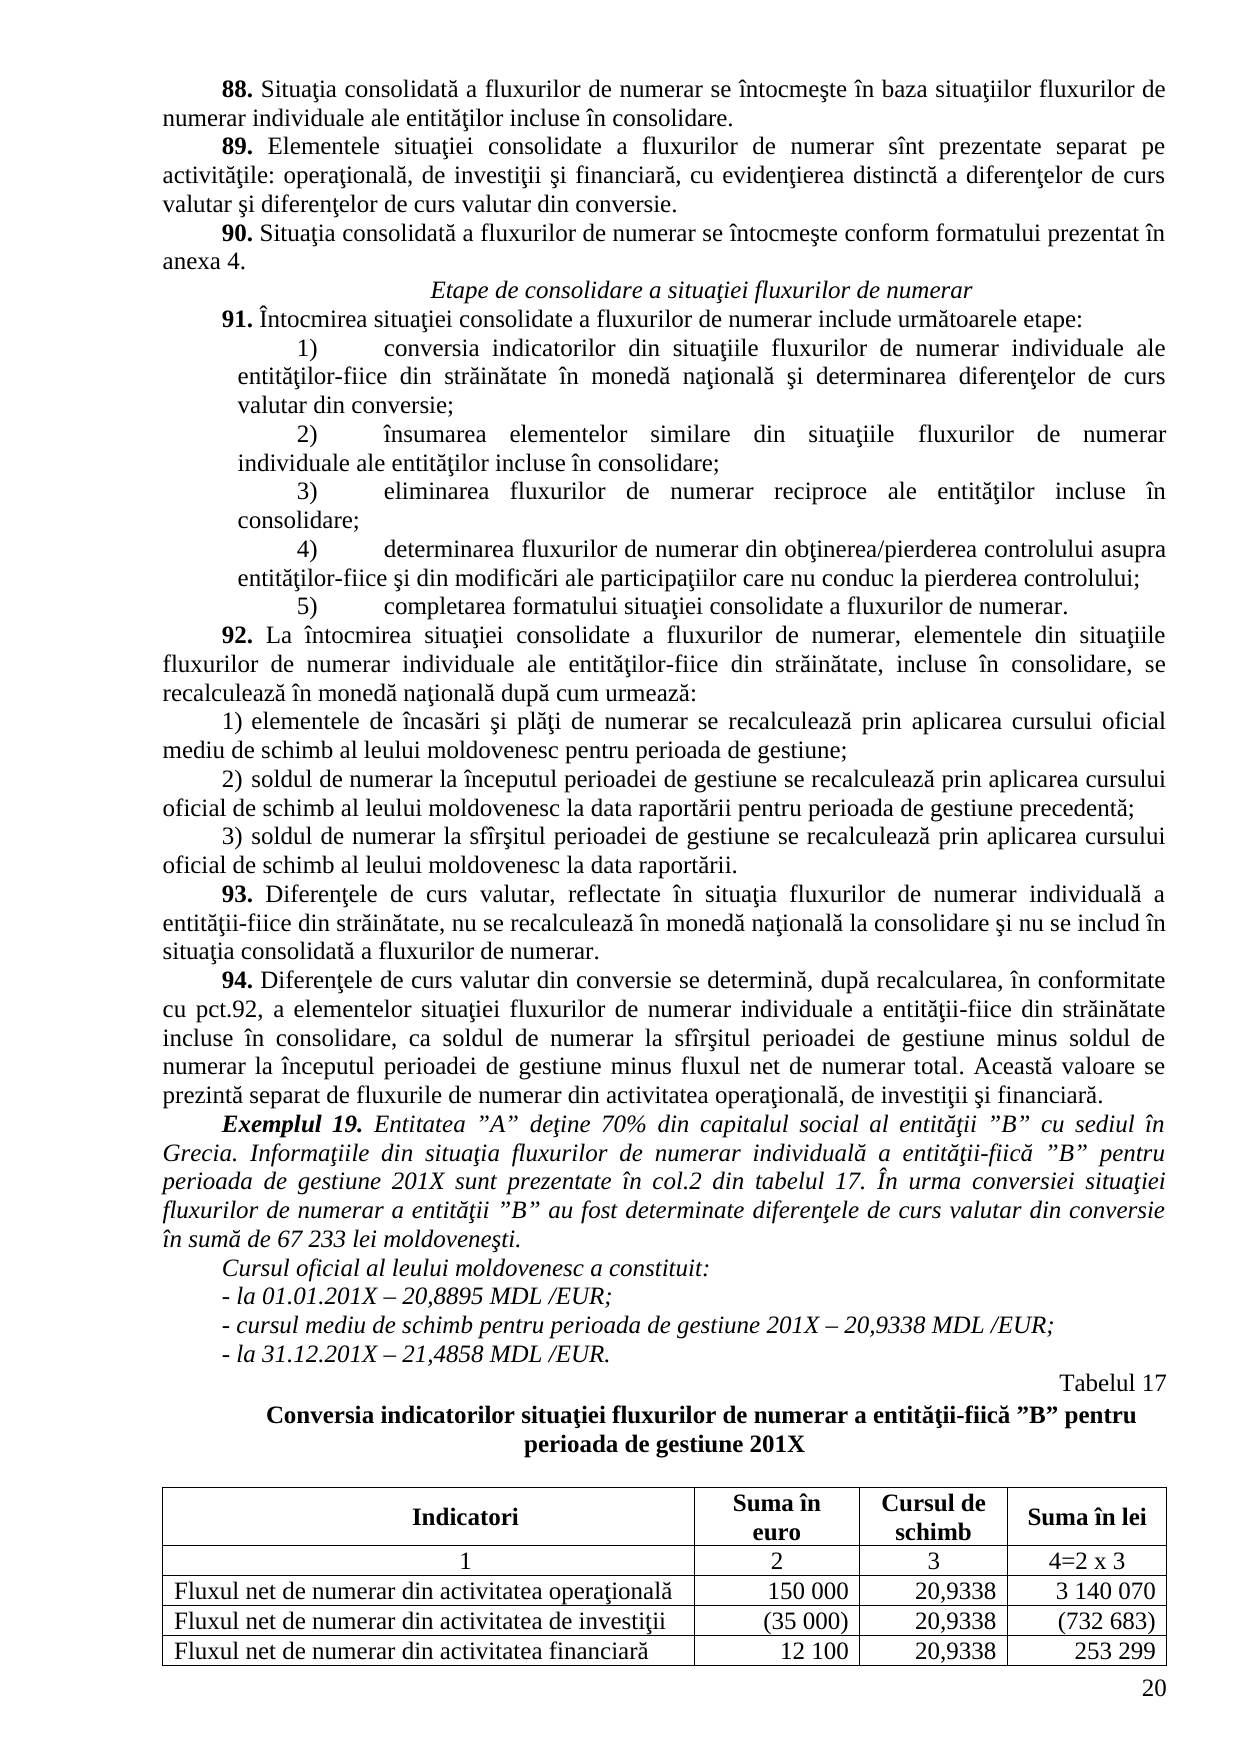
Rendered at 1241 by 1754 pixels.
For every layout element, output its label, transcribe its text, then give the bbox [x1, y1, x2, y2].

text 94. Diferenţele de curs valutar din conversie se determină, după recalcularea, în conformitate cu pct.92, a elementelor situaţiei fluxurilor de numerar individuale a entităţii-fiice din străinătate incluse în consolidare, ca soldul de numerar la sfîrşitul perioadei de gestiune minus soldul de numerar la începutul perioadei de gestiune minus fluxul net de numerar total. Această valoare se prezintă separat de fluxurile de numerar din activitatea operaţională, de investiţii şi financiară. [162, 965, 1167, 1109]
text 93. Diferenţele de curs valutar, reflectate în situaţia fluxurilor de numerar individuală a entităţii-fiice din străinătate, nu se recalculează în monedă naţională la consolidare şi nu se includ în situaţia consolidată a fluxurilor de numerar. [162, 879, 1167, 965]
text 89. Elementele situaţiei consolidate a fluxurilor de numerar sînt prezentate separat pe activităţile: operaţională, de investiţii şi financiară, cu evidenţierea distinctă a diferenţelor de curs valutar şi diferenţelor de curs valutar din conversie. [162, 131, 1167, 218]
list conversia indicatorilor din situaţiile fluxurilor de numerar individuale ale entităţilor-fiice din străinătate în monedă naţională şi determinarea diferenţelor de curs valutar din conversie; [237, 333, 1167, 419]
list elementele de încasări şi plăţi de numerar se recalculează prin aplicarea cursului oficial mediu de schimb al leului moldovenesc pentru perioada de gestiune; [162, 706, 1167, 764]
table_cell 20,9338 [860, 1606, 1007, 1635]
table_header Indicatori [163, 1488, 694, 1545]
list însumarea elementelor similare din situaţiile fluxurilor de numerar individuale ale entităţilor incluse în consolidare; [237, 419, 1167, 476]
table_cell Fluxul net de numerar din activitatea operaţională [163, 1576, 694, 1605]
list soldul de numerar la începutul perioadei de gestiune se recalculează prin aplicarea cursului oficial de schimb al leului moldovenesc la data raportării pentru perioada de gestiune precedentă; [162, 764, 1167, 821]
text Conversia indicatorilor situaţiei fluxurilor de numerar a entităţii-fiică ”B” pentru perioada de gestiune 201X [162, 1401, 1167, 1458]
table_cell 12 100 [695, 1636, 859, 1664]
text - la 01.01.201X – 20,8895 MDL /EUR; [162, 1281, 1167, 1310]
list soldul de numerar la sfîrşitul perioadei de gestiune se recalculează prin aplicarea cursului oficial de schimb al leului moldovenesc la data raportării. [162, 821, 1167, 879]
table_header Suma în euro [695, 1488, 859, 1545]
list determinarea fluxurilor de numerar din obţinerea/pierderea controlului asupra entităţilor-fiice şi din modificări ale participaţiilor care nu conduc la pierderea controlului; [237, 534, 1167, 591]
table_cell (732 683) [1008, 1606, 1166, 1635]
text 92. La întocmirea situaţiei consolidate a fluxurilor de numerar, elementele din situaţiile fluxurilor de numerar individuale ale entităţilor-fiice din străinătate, incluse în consolidare, se recalculează în monedă naţională după cum urmează: [162, 620, 1167, 706]
table_cell 20,9338 [860, 1576, 1007, 1605]
table_cell Fluxul net de numerar din activitatea de investiţii [163, 1606, 694, 1635]
text Exemplul 19. Entitatea ”A” deţine 70% din capitalul social al entităţii ”B” cu sediul în Grecia. Informaţiile din situaţia fluxurilor de numerar individuală a entităţii-fiică ”B” pentru perioada de gestiune 201X sunt prezentate în col.2 din tabelul 17. În urma conversiei situaţiei fluxurilor de numerar a entităţii ”B” au fost determinate diferenţele de curs valutar din conversie în sumă de 67 233 lei moldoveneşti. [162, 1109, 1167, 1253]
table_cell Fluxul net de numerar din activitatea financiară [163, 1636, 694, 1664]
text - la 31.12.201X – 21,4858 MDL /EUR. [162, 1339, 1167, 1368]
table_header Cursul de schimb [860, 1488, 1007, 1545]
table_cell 2 [695, 1546, 859, 1575]
table_cell 1 [163, 1546, 694, 1575]
list eliminarea fluxurilor de numerar reciproce ale entităţilor incluse în consolidare; [237, 476, 1167, 534]
table_cell 3 [860, 1546, 1007, 1575]
text 90. Situaţia consolidată a fluxurilor de numerar se întocmeşte conform formatului prezentat în anexa 4. [162, 218, 1167, 275]
text Etape de consolidare a situaţiei fluxurilor de numerar [162, 275, 1167, 304]
table_cell 20,9338 [860, 1636, 1007, 1664]
text 91. Întocmirea situaţiei consolidate a fluxurilor de numerar include următoarele etape: [162, 304, 1167, 333]
text 88. Situaţia consolidată a fluxurilor de numerar se întocmeşte în baza situaţiilor fluxurilor de numerar individuale ale entităţilor incluse în consolidare. [162, 74, 1167, 131]
table_cell 4=2 x 3 [1008, 1546, 1166, 1575]
table_cell 3 140 070 [1008, 1576, 1166, 1605]
text Cursul oficial al leului moldovenesc a constituit: [162, 1253, 1167, 1281]
list completarea formatului situaţiei consolidate a fluxurilor de numerar. [237, 591, 1167, 620]
table_cell 150 000 [695, 1576, 859, 1605]
table_cell 253 299 [1008, 1636, 1166, 1664]
table_header Suma în lei [1008, 1488, 1166, 1545]
table_cell (35 000) [695, 1606, 859, 1635]
text Tabelul 17 [162, 1368, 1167, 1396]
text - cursul mediu de schimb pentru perioada de gestiune 201X – 20,9338 MDL /EUR; [162, 1310, 1167, 1339]
